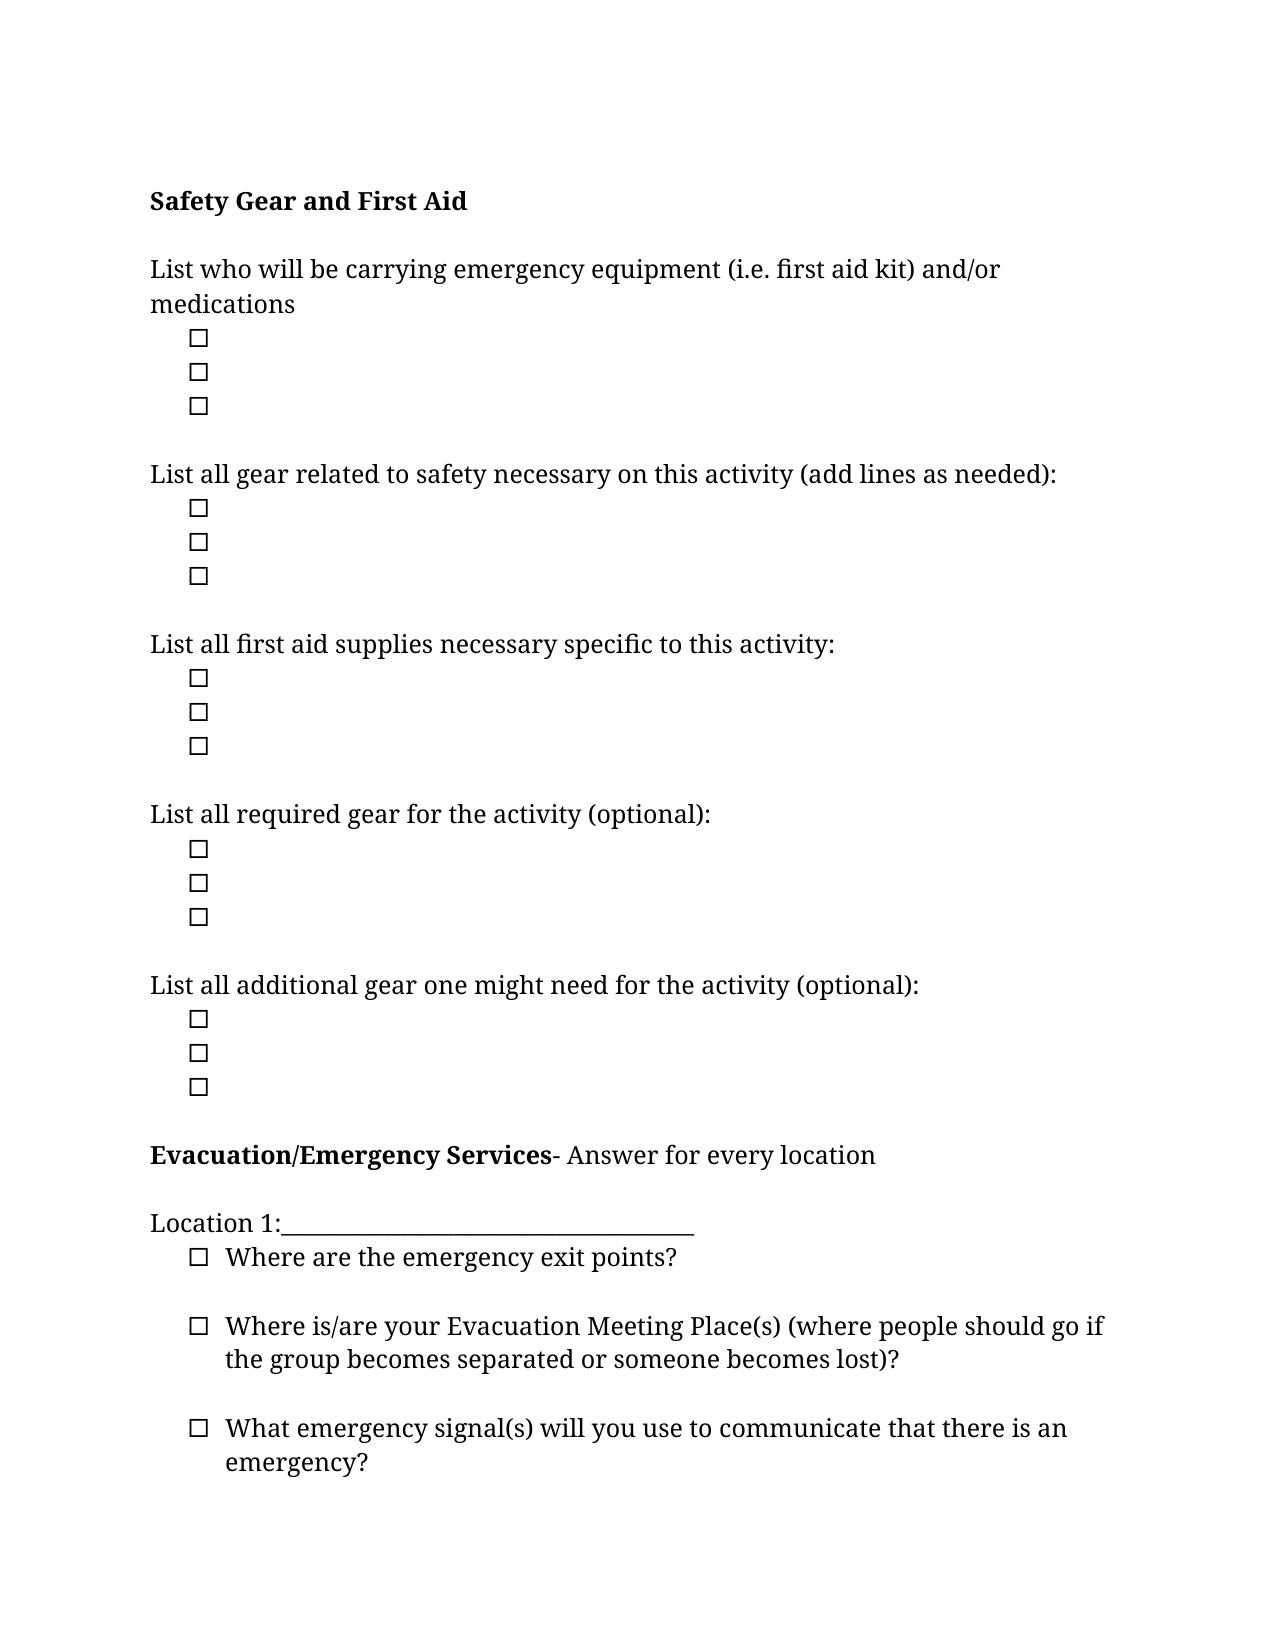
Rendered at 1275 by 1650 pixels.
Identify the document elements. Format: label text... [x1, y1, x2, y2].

text Location 1:____________________________________ [150, 1206, 1125, 1240]
text List all first aid supplies necessary specific to this activity: [150, 627, 1125, 661]
text Evacuation/Emergency Services- Answer for every location [150, 1138, 1125, 1172]
list Where are the emergency exit points? [187, 1240, 1125, 1274]
list What emergency signal(s) will you use to communicate that there is an emergency? [187, 1410, 1125, 1478]
text Safety Gear and First Aid [150, 184, 1125, 218]
text List who will be carrying emergency equipment (i.e. first aid kit) and/or medications [150, 252, 1125, 320]
text List all additional gear one might need for the activity (optional): [150, 967, 1125, 1002]
text List all required gear for the activity (optional): [150, 797, 1125, 831]
list Where is/are your Evacuation Meeting Place(s) (where people should go if the group becomes separated or someone becomes lost)? [187, 1308, 1125, 1376]
text List all gear related to safety necessary on this activity (add lines as needed): [150, 457, 1125, 491]
